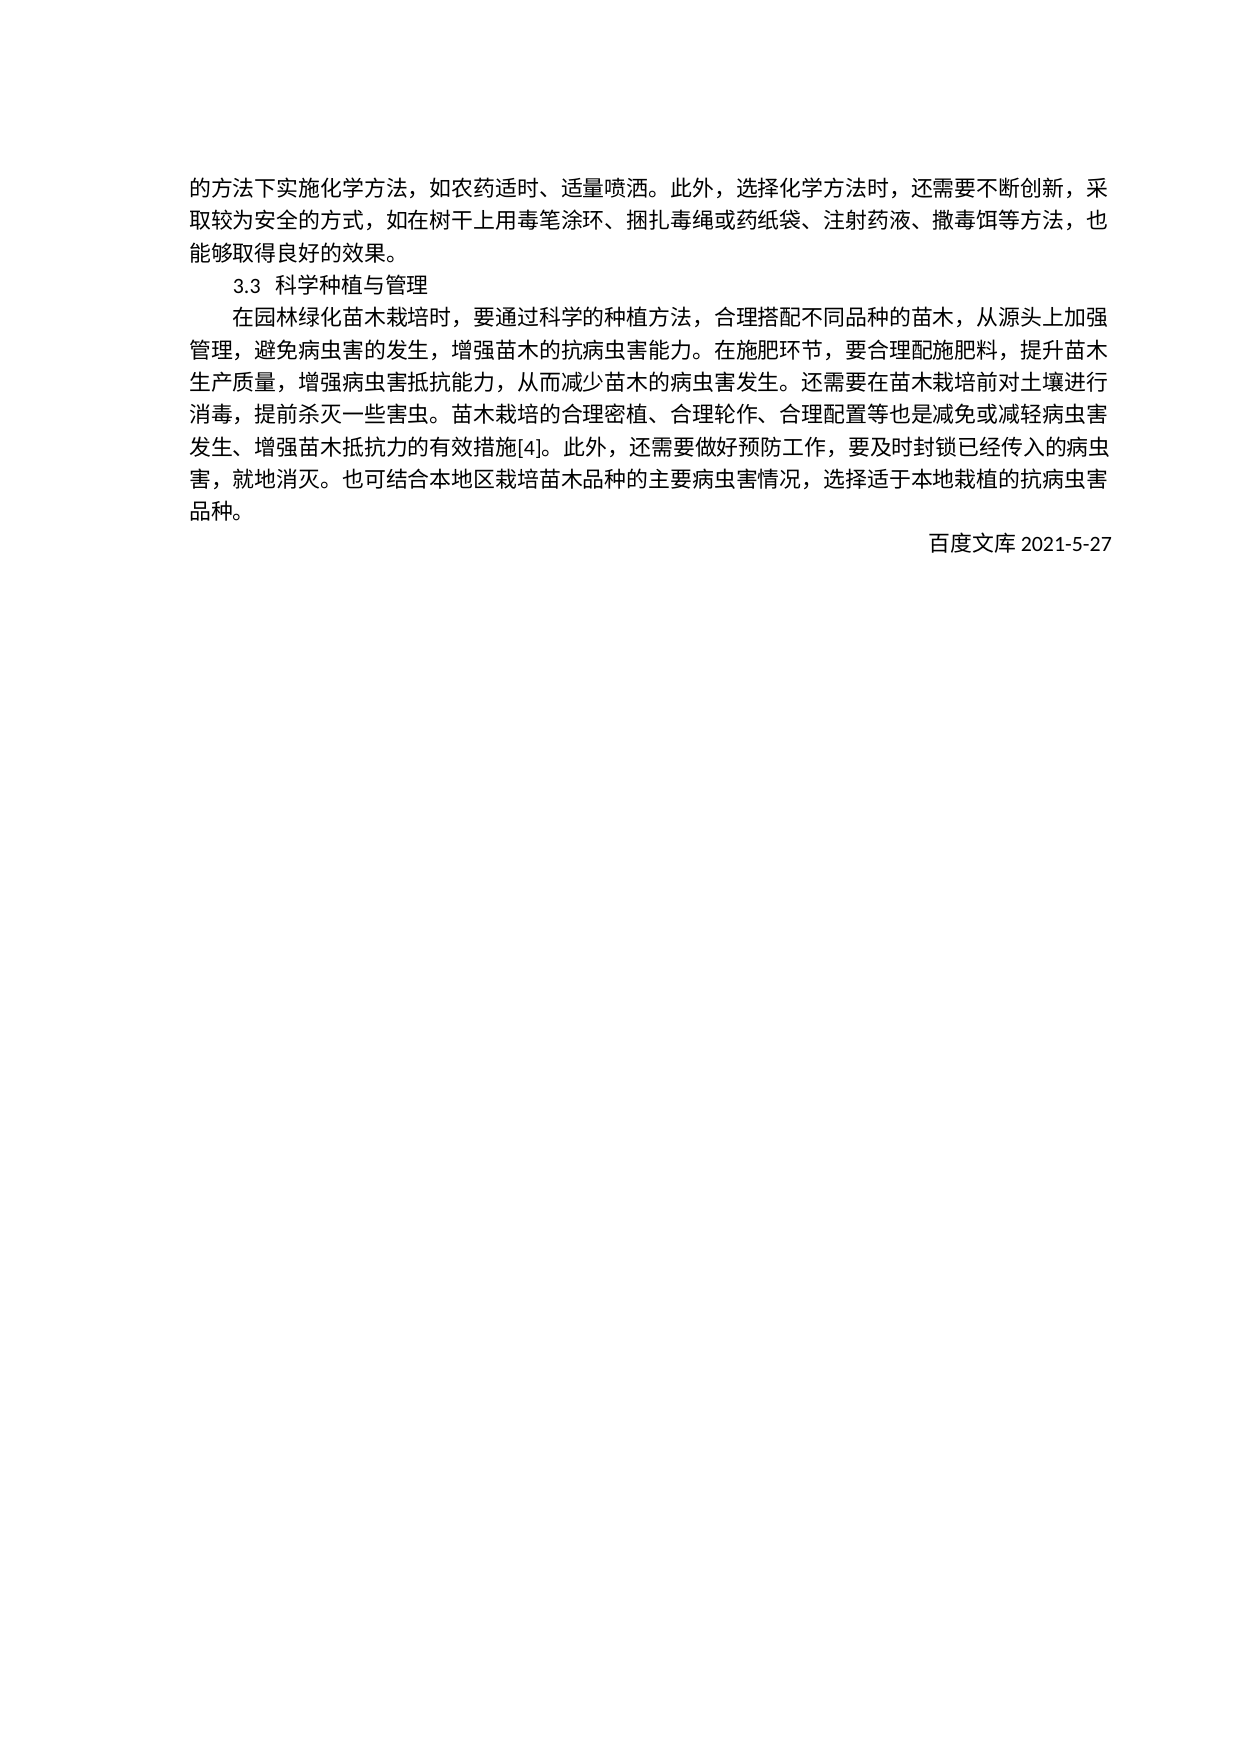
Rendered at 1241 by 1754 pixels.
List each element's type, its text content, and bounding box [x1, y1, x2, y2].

text 在园林绿化苗木栽培时，要通过科学的种植方法，合理搭配不同品种的苗木，从源头上加强管理，避免病虫害的发生，增强苗木的抗病虫害能力。在施肥环节，要合理配施肥料，提升苗木生产质量，增强病虫害抵抗能力，从而减少苗木的病虫害发生。还需要在苗木栽培前对土壤进行消毒，提前杀灭一些害虫。苗木栽培的合理密植、合理轮作、合理配置等也是减免或减轻病虫害发生、增强苗木抵抗力的有效措施[4]。此外，还需要做好预防工作，要及时封锁已经传入的病虫害，就地消灭。也可结合本地区栽培苗木品种的主要病虫害情况，选择适于本地栽植的抗病虫害品种。 [189, 300, 1111, 526]
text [189, 171, 1111, 267]
text 百度文库2021-5-27 [189, 526, 1111, 558]
text 3.3 科学种植与管理 [189, 268, 1111, 300]
